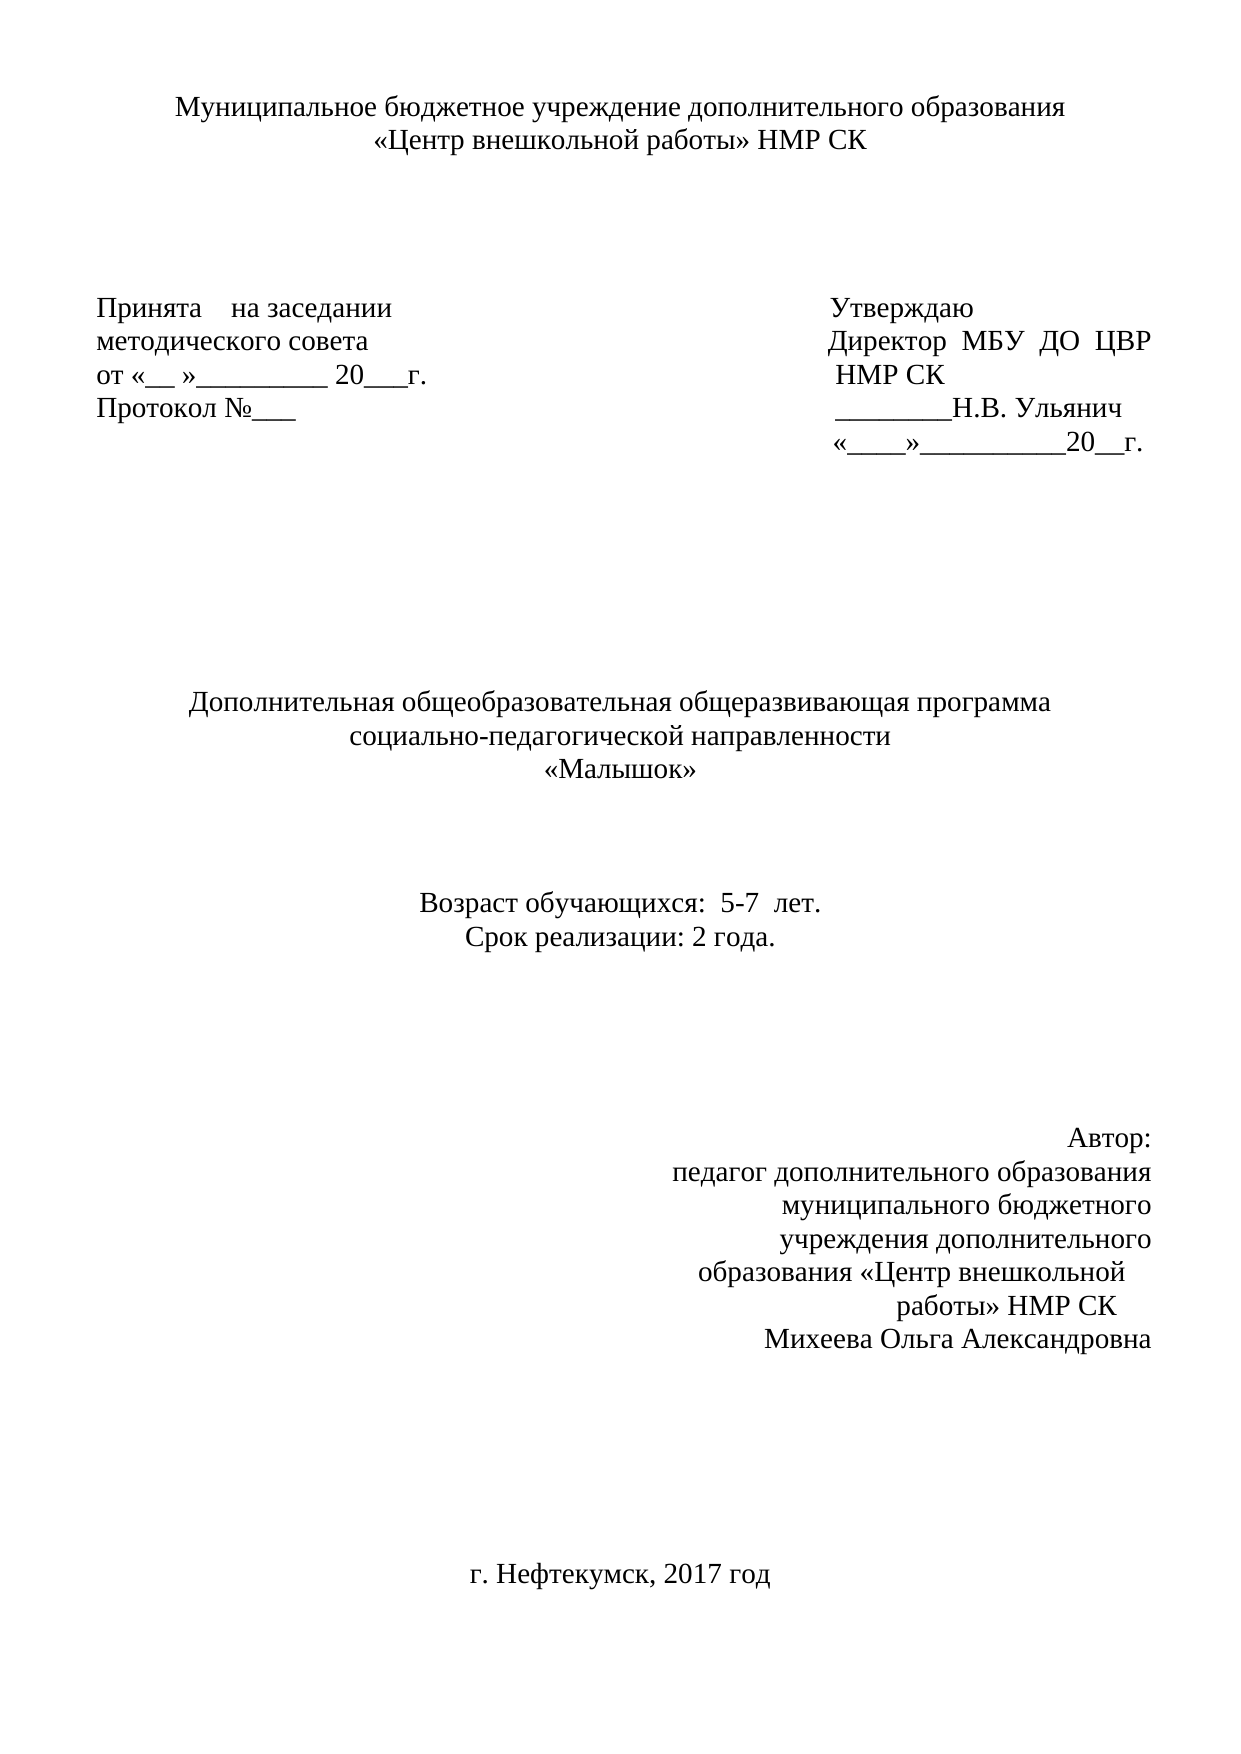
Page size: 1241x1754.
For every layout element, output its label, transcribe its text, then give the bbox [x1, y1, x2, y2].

text Дополнительная общеобразовательная общеразвивающая программа [89, 684, 1152, 718]
text педагог дополнительного образования [89, 1154, 1152, 1187]
text Возраст обучающихся: 5-7 лет. [89, 886, 1152, 919]
text «Центр внешкольной работы» НМР СК [89, 122, 1152, 156]
text Принята на заседании Утверждаю [89, 290, 1152, 323]
text Автор: [89, 1120, 1152, 1154]
text учреждения дополнительного [89, 1221, 1152, 1254]
text образования «Центр внешкольной [89, 1254, 1152, 1288]
text социально-педагогической направленности [89, 718, 1152, 751]
text Срок реализации: 2 года. [89, 919, 1152, 953]
text «____»__________20__г. [89, 424, 1152, 458]
text «Малышок» [89, 751, 1152, 785]
text г. Нефтекумск, 2017 год [89, 1556, 1152, 1590]
text муниципального бюджетного [89, 1187, 1152, 1221]
text от «__ »_________ 20___г. НМР СК [89, 357, 1152, 391]
text Муниципальное бюджетное учреждение дополнительного образования [89, 89, 1152, 122]
text работы» НМР СК [89, 1288, 1152, 1322]
text Протокол №___ ________Н.В. Ульянич [89, 391, 1152, 424]
text методического совета Директор МБУ ДО ЦВР [89, 323, 1152, 357]
text Михеева Ольга Александровна [89, 1322, 1152, 1355]
